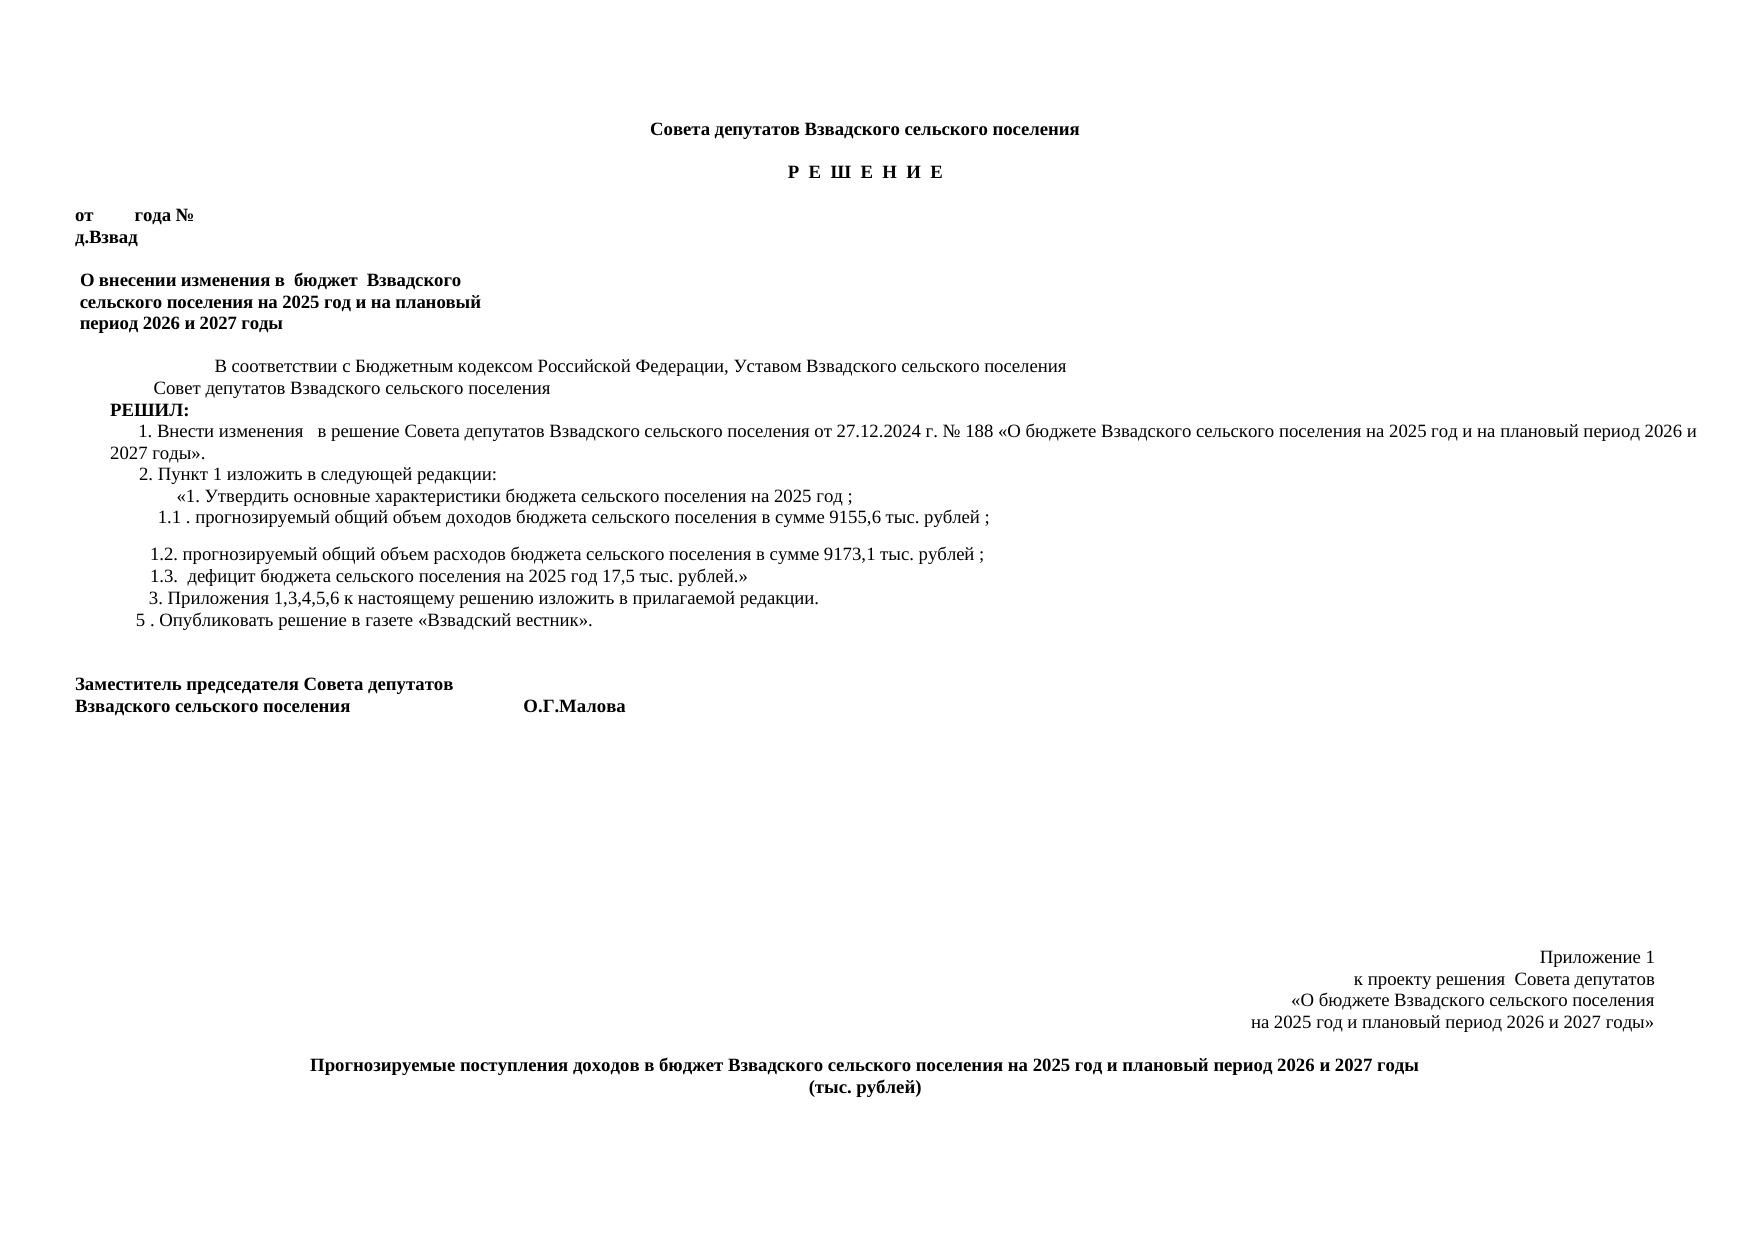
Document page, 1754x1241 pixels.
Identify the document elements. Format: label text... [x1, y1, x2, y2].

text 1. Внести изменения в решение Совета депутатов Взвадского сельского поселения от 27.12.2024 г. № 188 «О бюджете Взвадского сельского поселения на 2025 год и на плановый период 2026 и 2027 годы». [110, 420, 1712, 463]
text «1. Утвердить основные характеристики бюджета сельского поселения на 2025 год ; [106, 485, 1655, 506]
text период 2026 и 2027 годы [75, 312, 1655, 334]
text Совет депутатов Взвадского сельского поселения [110, 377, 1655, 398]
text «О бюджете Взвадского сельского поселения [75, 989, 1655, 1011]
text 1.1 . прогнозируемый общий объем доходов бюджета сельского поселения в сумме 9155,6 тыс. рублей ; [106, 506, 1655, 528]
text Взвадского сельского поселения О.Г.Малова [75, 695, 1655, 716]
text Прогнозируемые поступления доходов в бюджет Взвадского сельского поселения на 2025 год и плановый период 2026 и 2027 годы (тыс. рублей) [75, 1054, 1655, 1097]
text Заместитель председателя Совета депутатов [75, 673, 1655, 695]
text РЕШИЛ: [110, 398, 1712, 420]
text 3. Приложения 1,3,4,5,6 к настоящему решению изложить в прилагаемой редакции. [75, 587, 1655, 608]
text О внесении изменения в бюджет Взвадского [75, 269, 1655, 291]
text РЕШЕНИЕ [75, 161, 1655, 183]
text д.Взвад [75, 226, 1655, 247]
text сельского поселения на 2025 год и на плановый [75, 291, 1655, 312]
text 1.2. прогнозируемый общий объем расходов бюджета сельского поселения в сумме 9173,1 тыс. рублей ; [75, 540, 1655, 565]
text на 2025 год и плановый период 2026 и 2027 годы» [75, 1011, 1655, 1032]
text В соответствии с Бюджетным кодексом Российской Федерации, Уставом Взвадского сельского поселения [110, 355, 1655, 377]
text Приложение 1 [75, 946, 1655, 968]
text к проекту решения Совета депутатов [75, 968, 1655, 989]
text Совета депутатов Взвадского сельского поселения [75, 118, 1655, 140]
text 5 . Опубликовать решение в газете «Взвадский вестник». [75, 608, 1655, 630]
text 1.3. дефицит бюджета сельского поселения на 2025 год 17,5 тыс. рублей.» [75, 565, 1655, 587]
text от года № [75, 204, 1655, 226]
text 2. Пункт 1 изложить в следующей редакции: [106, 463, 1655, 485]
